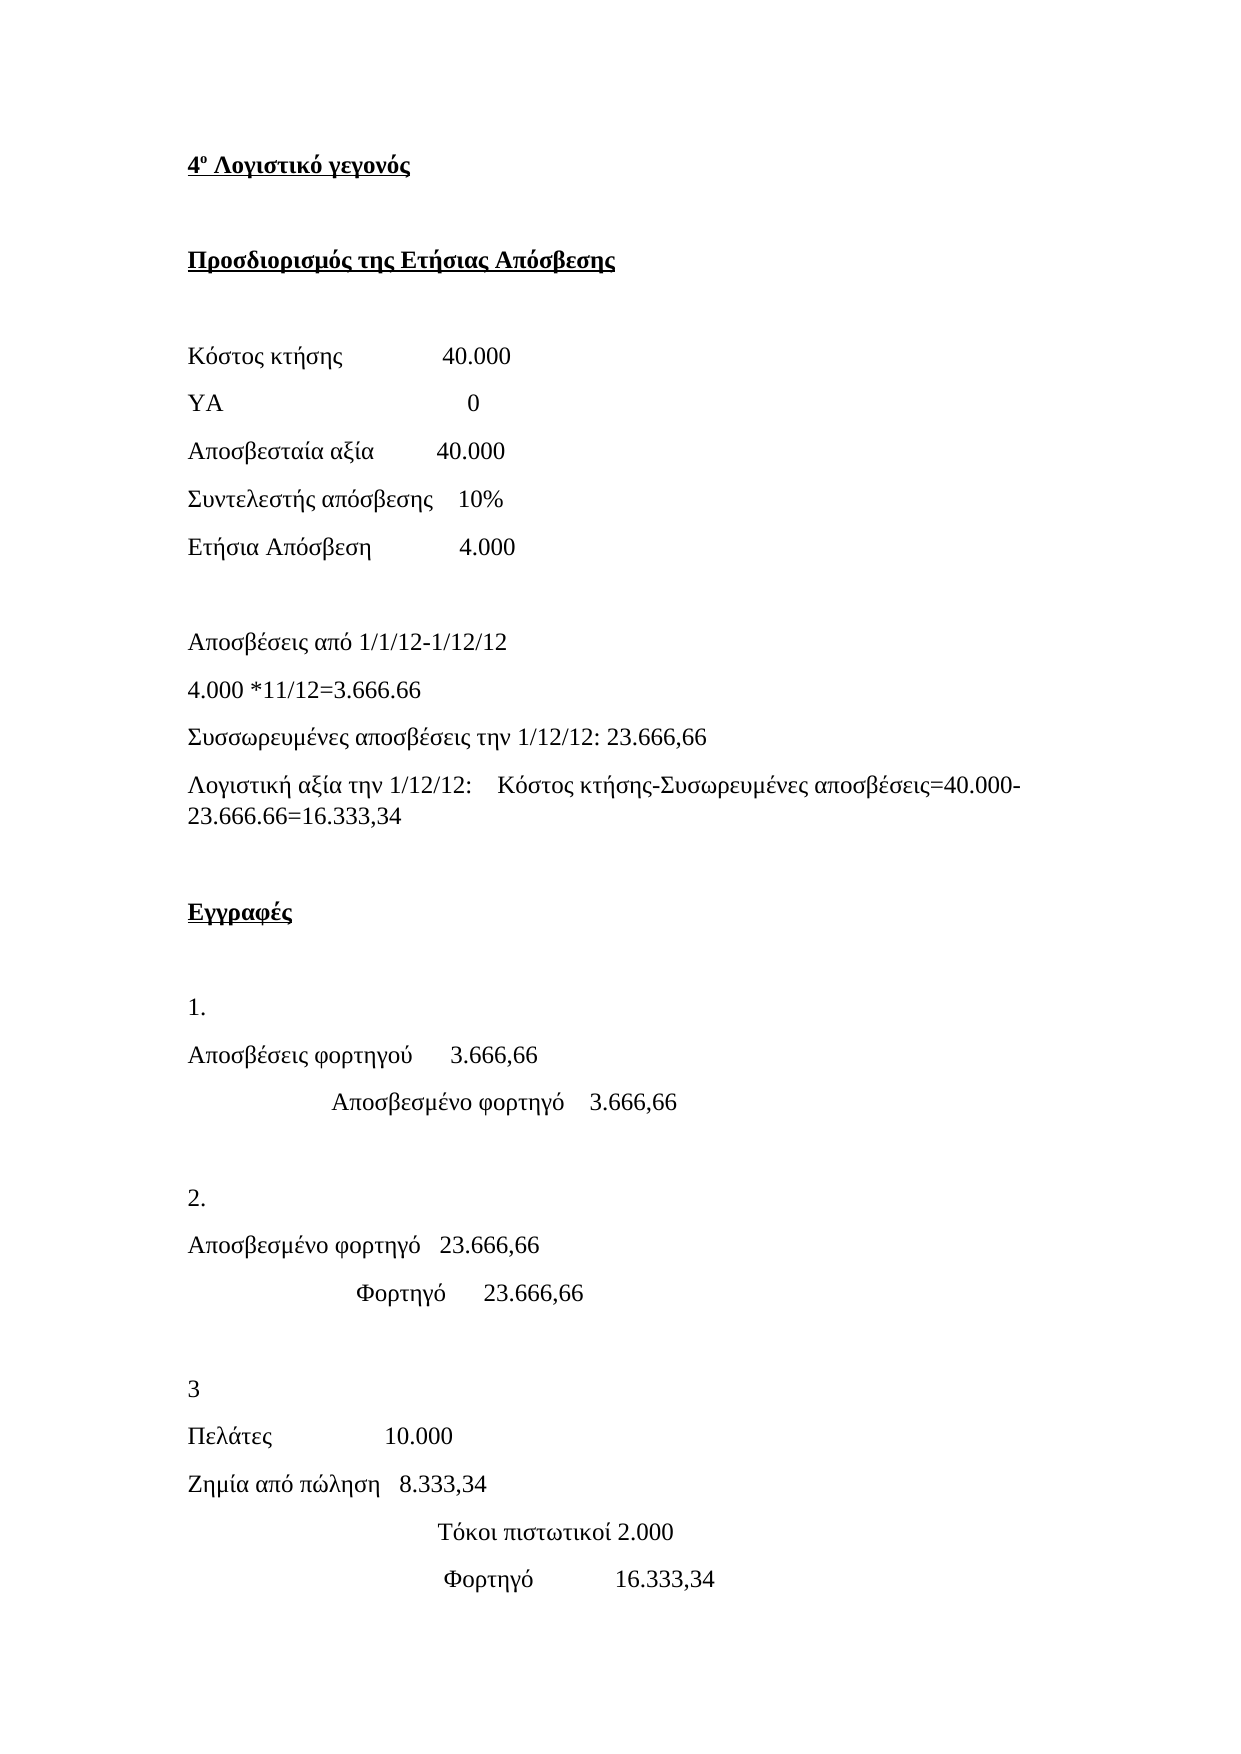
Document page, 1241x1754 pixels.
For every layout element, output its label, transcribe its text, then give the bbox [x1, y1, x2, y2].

text Αποσβεσμένο φορτηγό 3.666,66 [187, 1087, 1053, 1116]
text 1. [187, 992, 1053, 1021]
text 2. [187, 1183, 1053, 1212]
text Εγγραφές [187, 897, 1053, 925]
text Αποσβεσμένο φορτηγό 23.666,66 [187, 1231, 1053, 1259]
text Φορτηγό 16.333,34 [187, 1564, 1053, 1593]
text Συντελεστής απόσβεσης 10% [187, 484, 1053, 513]
text Ετήσια Απόσβεση 4.000 [187, 532, 1053, 560]
text Φορτηγό 23.666,66 [187, 1278, 1053, 1307]
text Τόκοι πιστωτικοί 2.000 [187, 1517, 1053, 1546]
text 3 [187, 1374, 1053, 1402]
text Συσσωρευμένες αποσβέσεις την 1/12/12: 23.666,66 [187, 722, 1053, 751]
text 4.000 *11/12=3.666.66 [187, 675, 1053, 703]
text Αποσβέσεις από 1/1/12-1/12/12 [187, 627, 1053, 656]
text Αποσβεσταία αξία 40.000 [187, 436, 1053, 465]
text ΥΑ 0 [187, 388, 1053, 417]
text Κόστος κτήσης 40.000 [187, 341, 1053, 369]
text Προσδιορισμός της Ετήσιας Απόσβεσης [187, 245, 1053, 274]
text Ζημία από πώληση 8.333,34 [187, 1469, 1053, 1498]
text Αποσβέσεις φορτηγού 3.666,66 [187, 1040, 1053, 1068]
text 4ο Λογιστικό γεγονός [187, 150, 1053, 179]
text Πελάτες 10.000 [187, 1421, 1053, 1450]
text Λογιστική αξία την 1/12/12: Κόστος κτήσης-Συσωρευμένες αποσβέσεις=40.000-23.666.66=16.333,34 [187, 770, 1053, 830]
